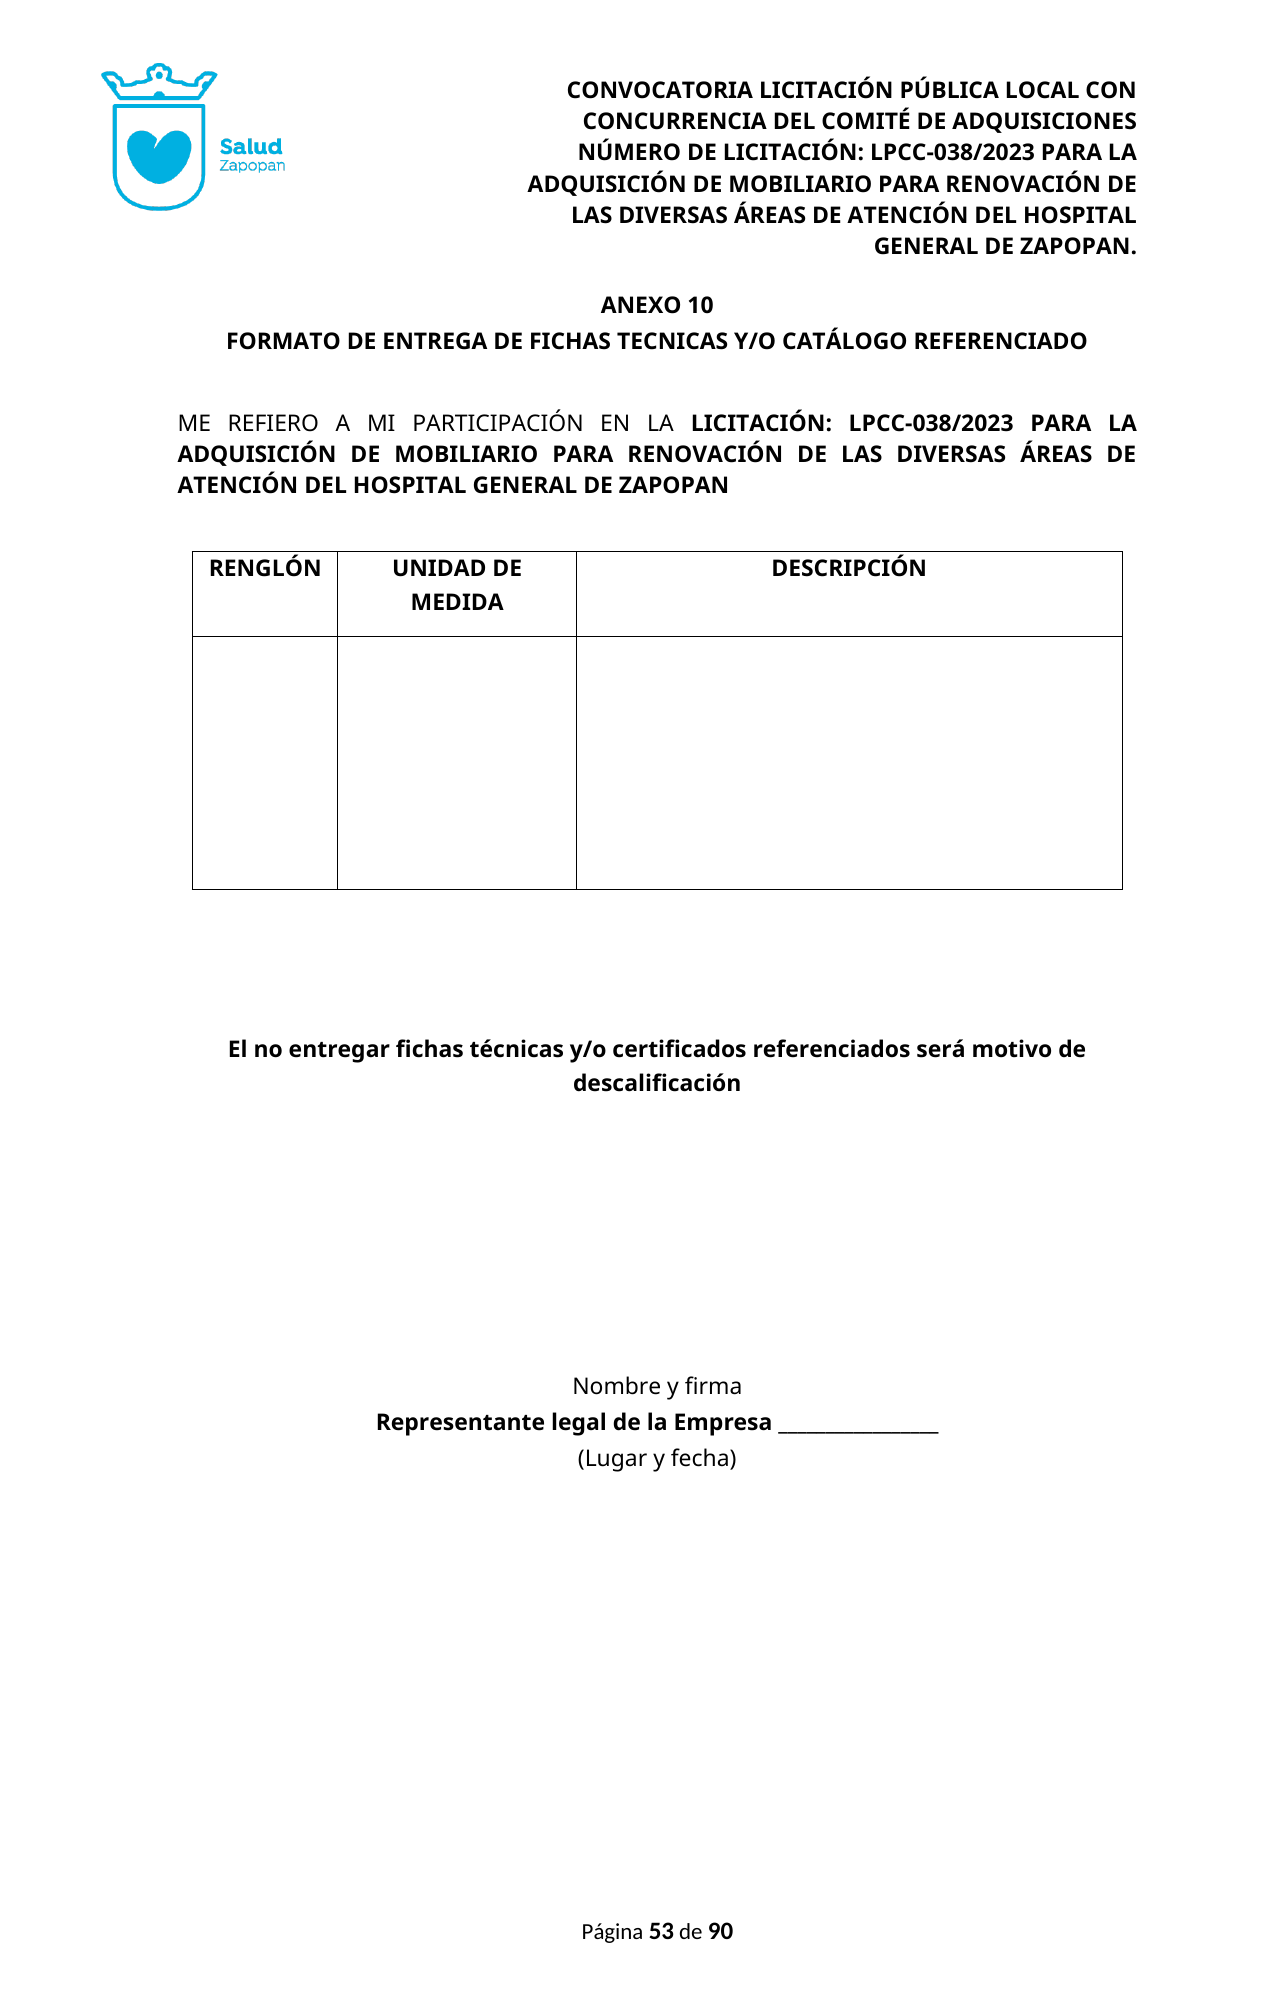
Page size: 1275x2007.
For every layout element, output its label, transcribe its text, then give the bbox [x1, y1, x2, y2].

text El no entregar fichas técnicas y/o certificados referenciados será motivo de descalificación [177, 1033, 1137, 1098]
text (Lugar y fecha) [177, 1441, 1137, 1473]
table_header RENGLÓN [193, 552, 337, 636]
table_header UNIDAD DE MEDIDA [338, 552, 576, 636]
picture [108, 67, 211, 95]
text FORMATO DE ENTREGA DE FICHAS TECNICAS Y/O CATÁLOGO REFERENCIADO [177, 325, 1137, 356]
text Representante legal de la Empresa _________________ [177, 1406, 1137, 1437]
text ANEXO 10 [177, 289, 1137, 321]
table_cell [338, 637, 576, 888]
picture [97, 63, 290, 220]
table_cell [577, 637, 1122, 888]
text ME REFIERO A MI PARTICIPACIÓN EN LA LICITACIÓN: LPCC-038/2023 PARA LA ADQUISICIÓN DE MOBILIARIO PARA RENOVACIÓN DE LAS DIVERSAS ÁREAS DE ATENCIÓN DEL HOSPITAL GENERAL DE ZAPOPAN [177, 407, 1137, 501]
table_cell [193, 637, 337, 888]
table_header DESCRIPCIÓN [577, 552, 1122, 636]
text Nombre y firma [177, 1369, 1137, 1401]
